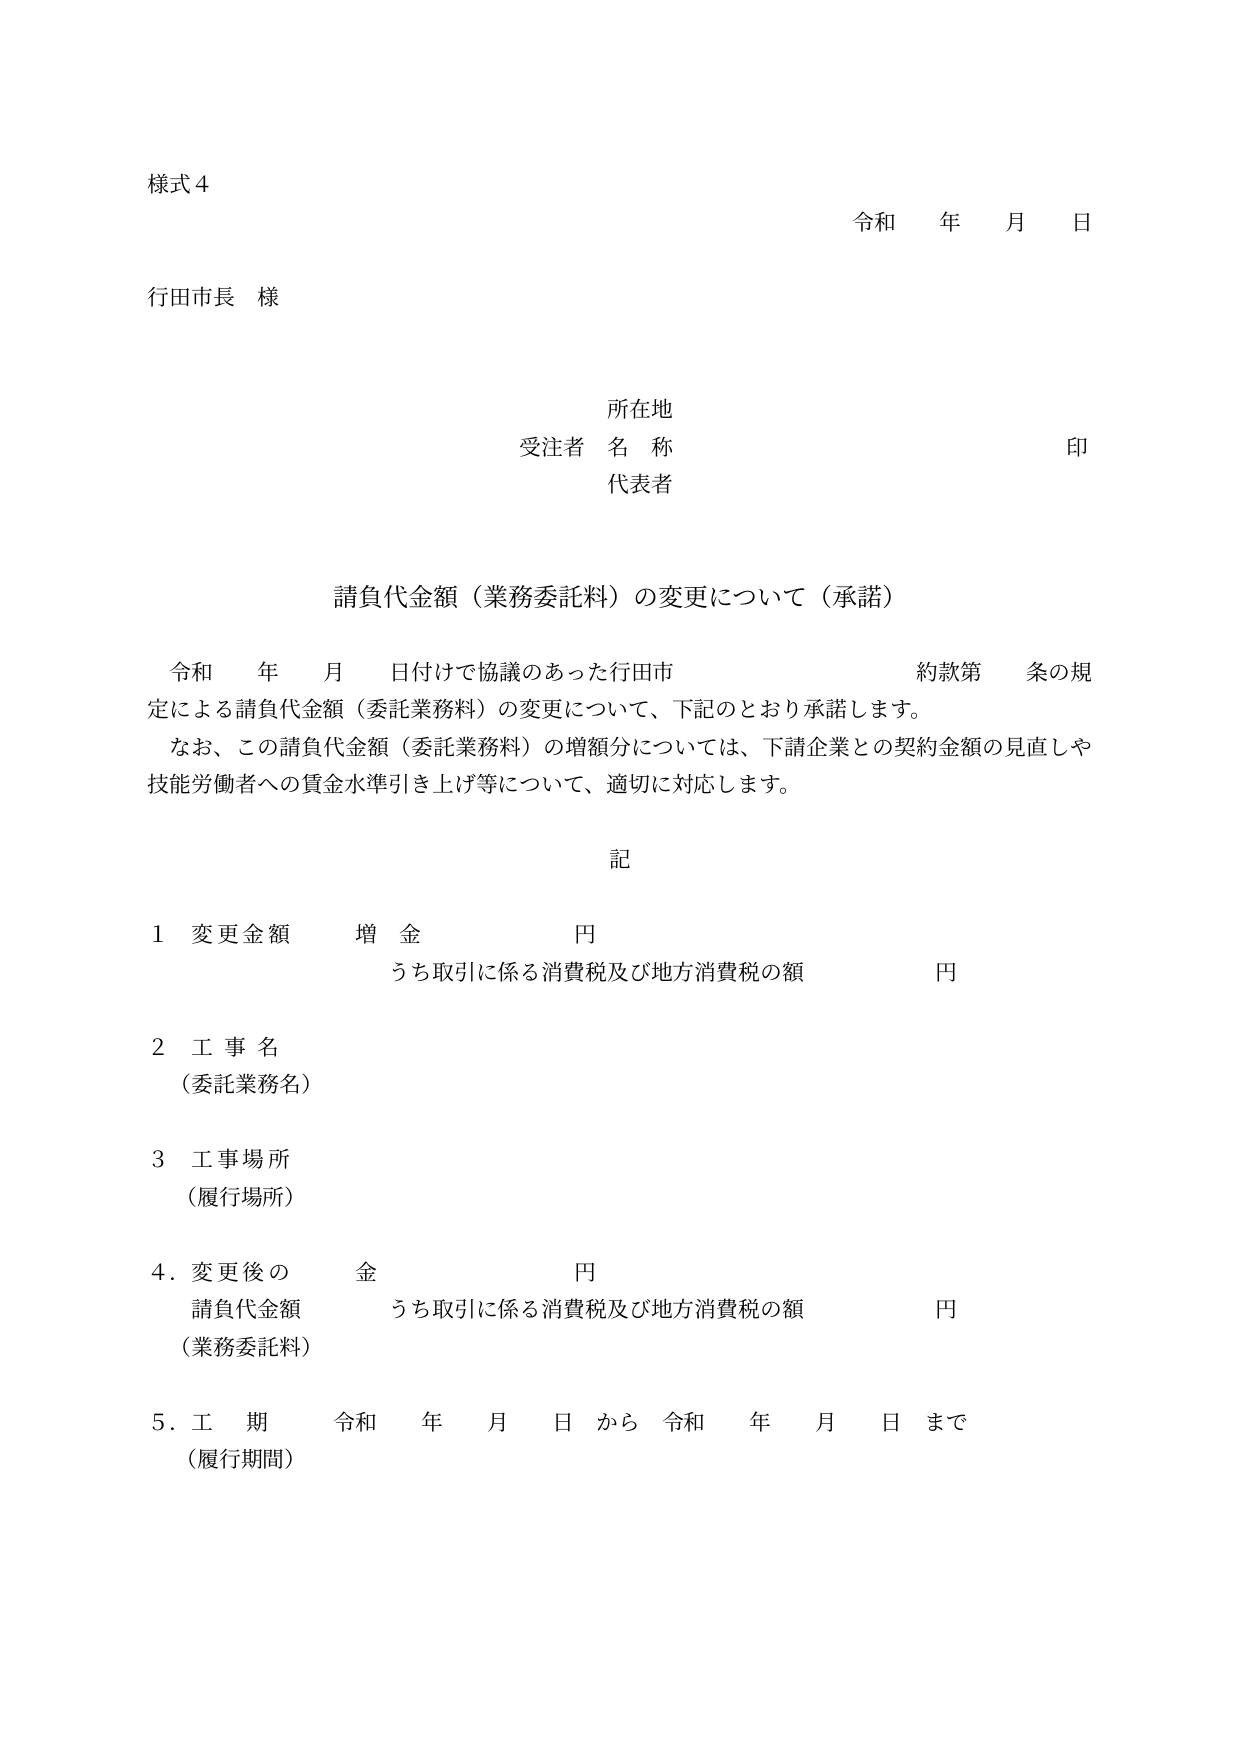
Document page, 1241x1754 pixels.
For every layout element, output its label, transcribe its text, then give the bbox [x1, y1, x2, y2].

text １ 変更金額 増 金 円 [148, 914, 1092, 952]
text （業務委託料） [148, 1327, 1092, 1364]
text 受注者 名 称 印 [148, 427, 1092, 464]
text うち取引に係る消費税及び地方消費税の額 円 [148, 952, 1092, 989]
text 令和 年 月 日付けで協議のあった行田市 約款第 条の規定による請負代金額（委託業務料）の変更について、下記のとおり承諾します。 [148, 652, 1092, 727]
text 代表者 [148, 464, 1092, 502]
text ２ 工事名 [148, 1027, 1092, 1064]
text 令和 年 月 日 [148, 202, 1092, 239]
text 様式４ [148, 164, 1092, 202]
text 所在地 [148, 389, 1092, 427]
text 行田市長 様 [148, 277, 1092, 314]
text なお、この請負代金額（委託業務料）の増額分については、下請企業との契約金額の見直しや技能労働者への賃金水準引き上げ等について、適切に対応します。 [148, 727, 1092, 802]
text 記 [148, 839, 1092, 877]
text （履行場所） [148, 1177, 1092, 1214]
text （履行期間） [148, 1439, 1092, 1477]
text 請負代金額 うち取引に係る消費税及び地方消費税の額 円 [148, 1289, 1092, 1327]
text ５．工期 令和 年 月 日 から 令和 年 月 日 まで [148, 1402, 1092, 1439]
text （委託業務名） [148, 1064, 1092, 1102]
text ３ 工事場所 [148, 1139, 1092, 1177]
text ４．変更後の 金 円 [148, 1252, 1092, 1289]
text 請負代金額（業務委託料）の変更について（承諾） [148, 577, 1092, 614]
